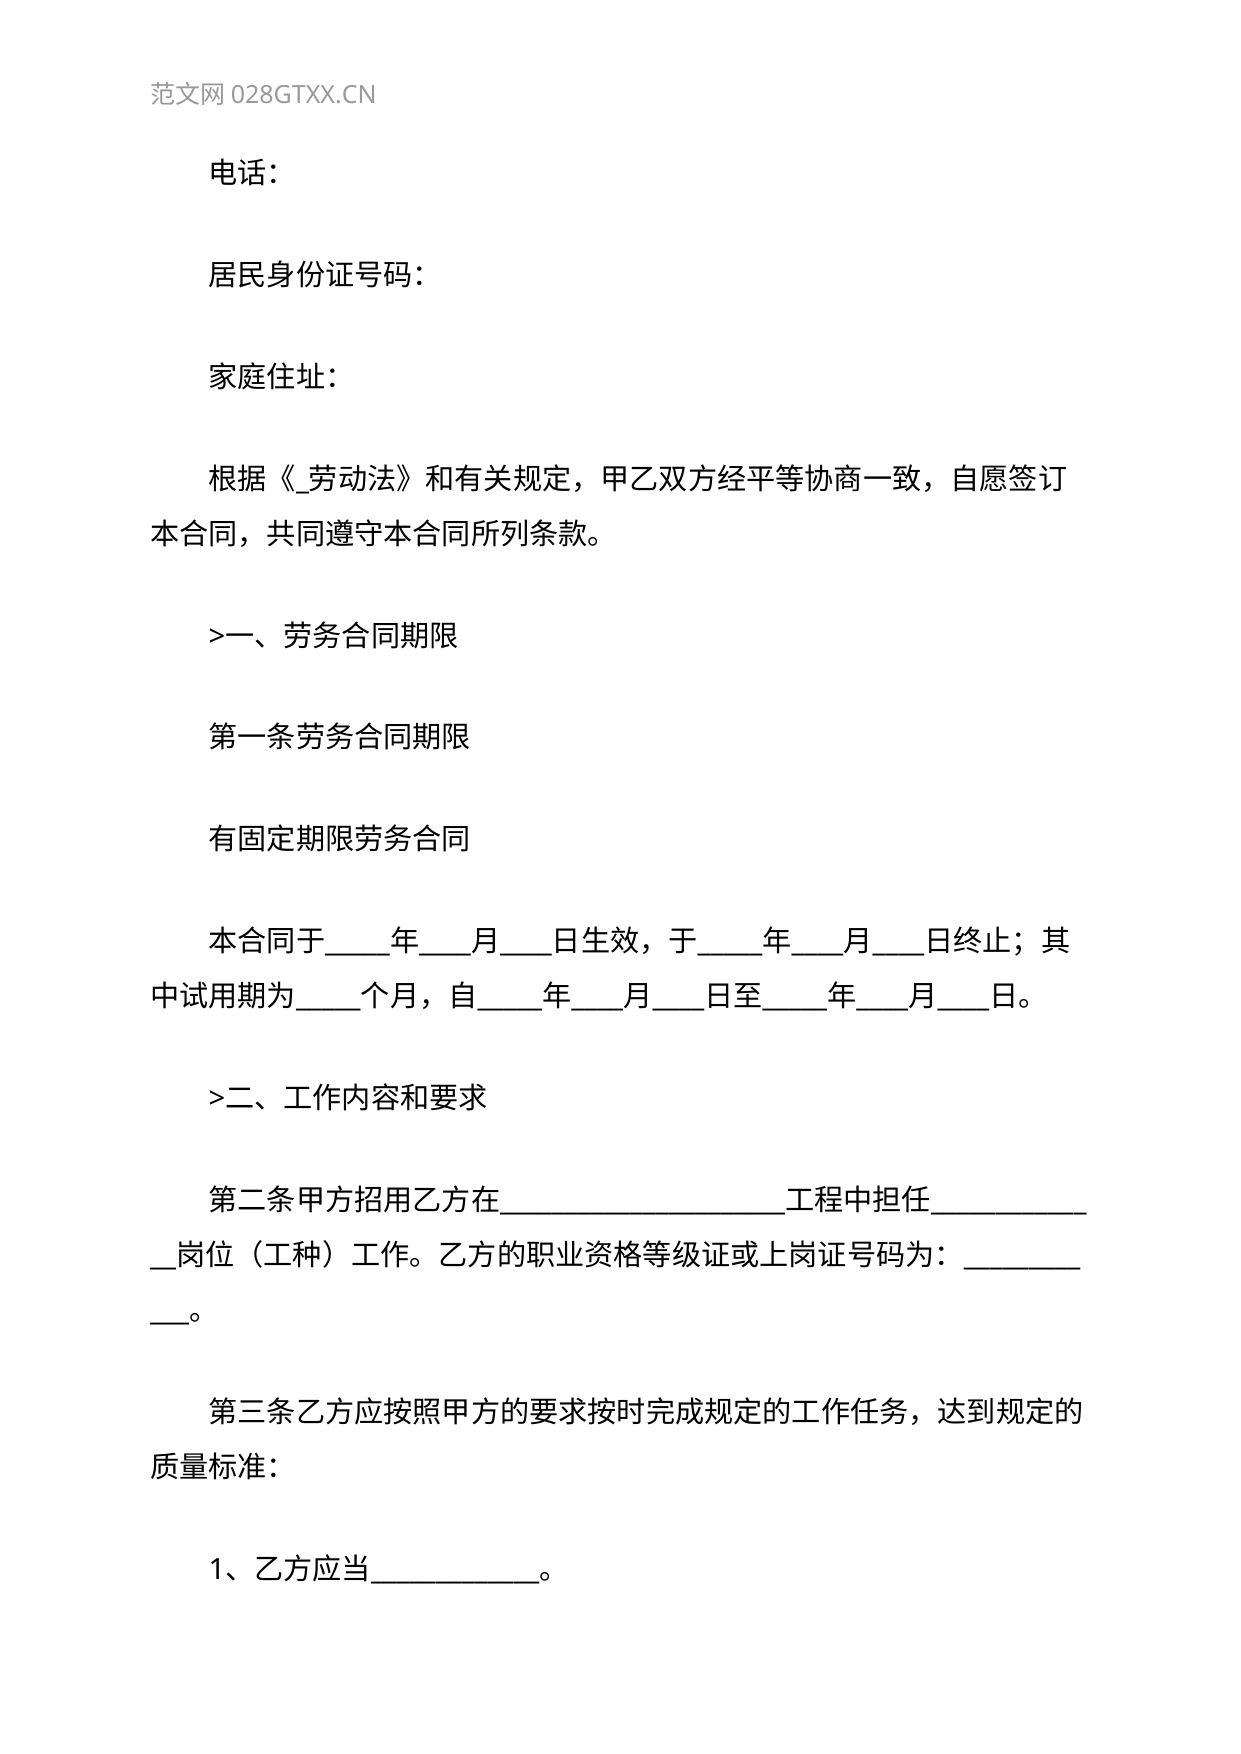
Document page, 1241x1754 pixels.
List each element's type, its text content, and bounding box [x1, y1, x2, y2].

text 本合同于_____年____月____日生效，于_____年____月____日终止；其中试用期为_____个月，自_____年____月____日至_____年____月____日。 [150, 918, 1090, 1015]
text 家庭住址： [150, 353, 1090, 396]
text >二、工作内容和要求 [150, 1074, 1090, 1117]
text 1、乙方应当_____________。 [150, 1545, 1090, 1588]
text 电话： [150, 150, 1090, 192]
text 居民身份证号码： [150, 252, 1090, 294]
text 第二条甲方招用乙方在______________________工程中担任______________岗位（工种）工作。乙方的职业资格等级证或上岗证号码为：____________。 [150, 1177, 1090, 1329]
text 有固定期限劳务合同 [150, 816, 1090, 858]
text >一、劳务合同期限 [150, 612, 1090, 654]
text 根据《_劳动法》和有关规定，甲乙双方经平等协商一致，自愿签订本合同，共同遵守本合同所列条款。 [150, 455, 1090, 553]
text 第三条乙方应按照甲方的要求按时完成规定的工作任务，达到规定的质量标准： [150, 1388, 1090, 1486]
text 第一条劳务合同期限 [150, 714, 1090, 756]
